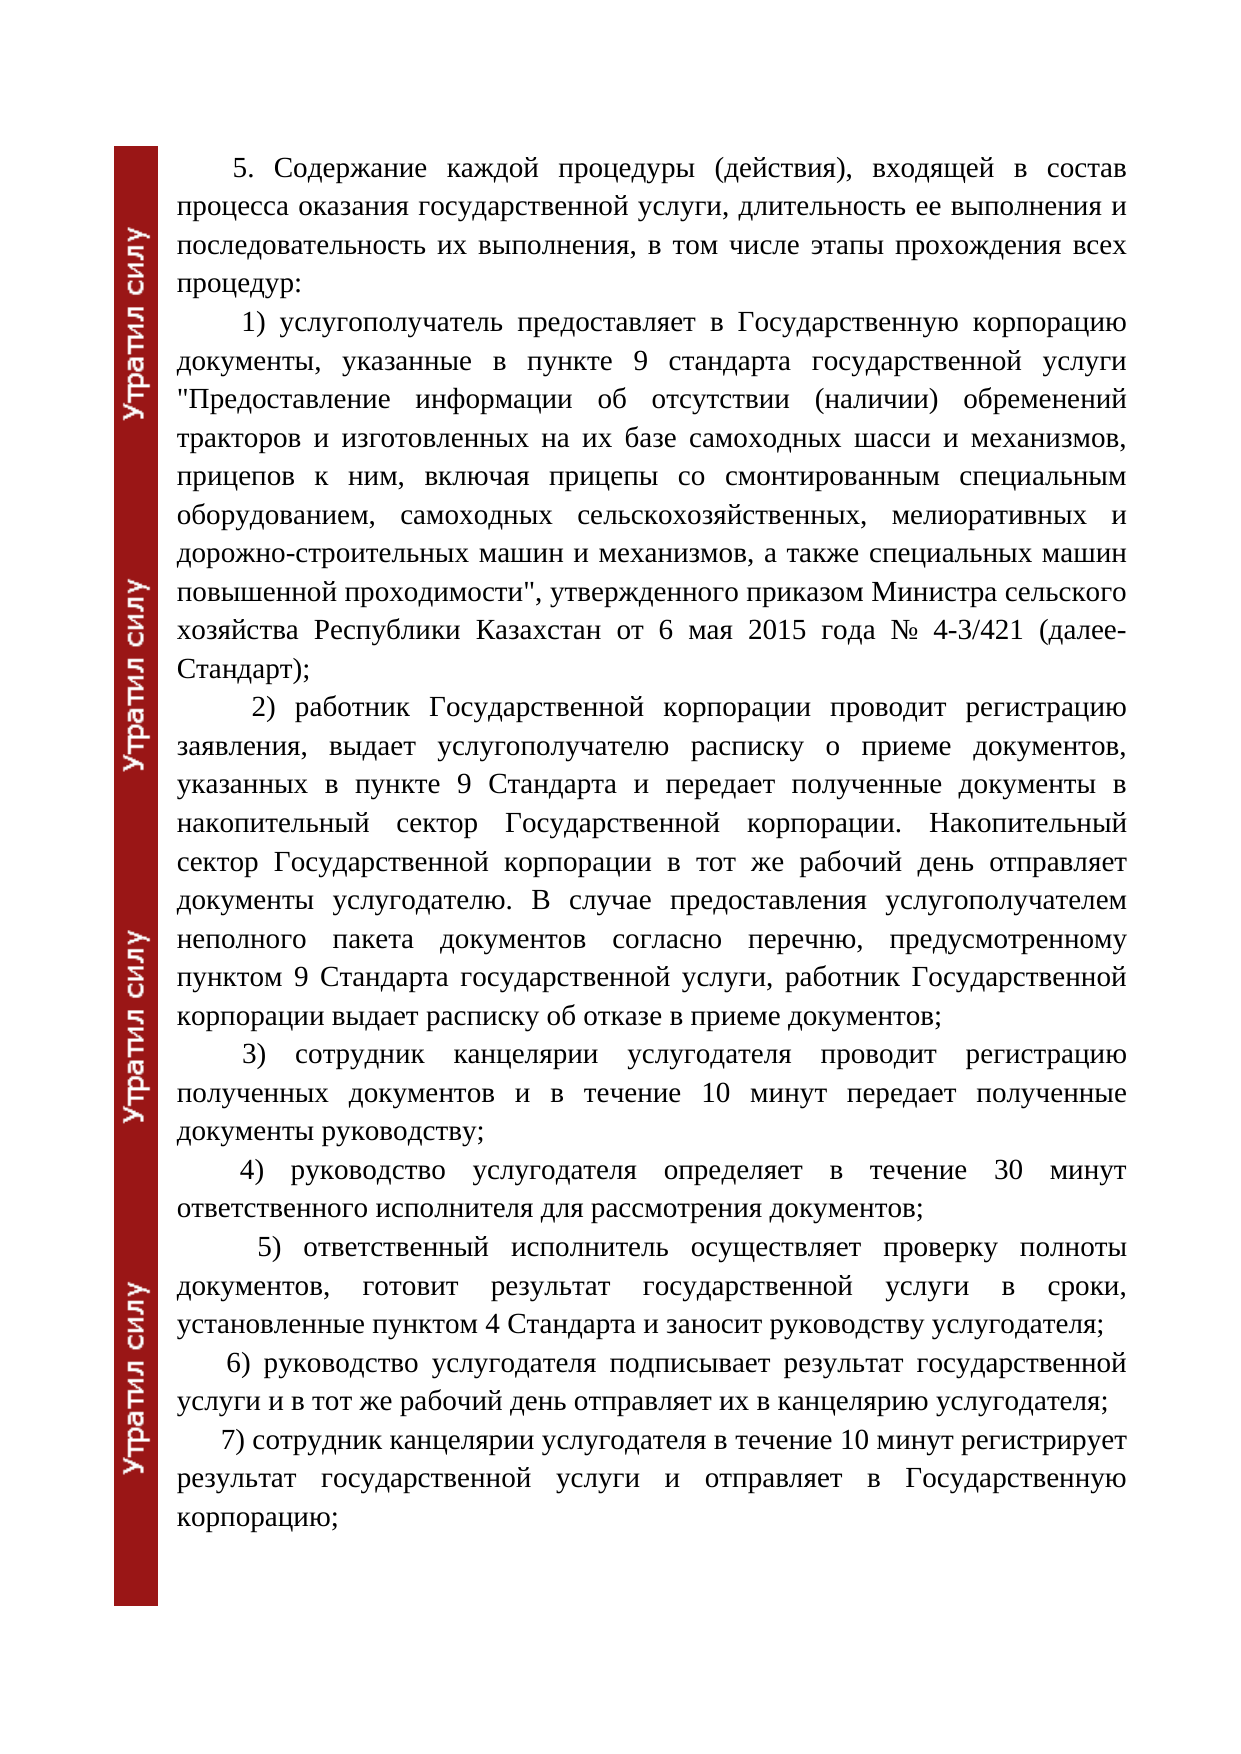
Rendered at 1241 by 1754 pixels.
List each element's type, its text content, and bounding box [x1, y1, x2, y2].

text 1) услугополучатель предоставляет в Государственную корпорацию документы, указанные в пункте 9 стандарта государственной услуги "Предоставление информации об отсутствии (наличии) обременений тракторов и изготовленных на их базе самоходных шасси и механизмов, прицепов к ним, включая прицепы со смонтированным специальным оборудованием, самоходных сельскохозяйственных, мелиоративных и дорожно-строительных машин и механизмов, а также специальных машин повышенной проходимости", утвержденного приказом Министра сельского хозяйства Республики Казахстан от 6 мая 2015 года № 4-3/421 (далее-Стандарт); [112, 304, 1128, 684]
picture [114, 299, 158, 304]
picture [114, 1147, 158, 1152]
text 5. Содержание каждой процедуры (действия), входящей в состав процесса оказания государственной услуги, длительность ее выполнения и последовательность их выполнения, в том числе этапы прохождения всех процедур: [112, 150, 1128, 299]
picture [114, 1340, 158, 1345]
picture [114, 146, 158, 150]
picture [114, 1417, 158, 1422]
picture [114, 1031, 158, 1036]
text 2) работник Государственной корпорации проводит регистрацию заявления, выдает услугополучателю расписку о приеме документов, указанных в пункте 9 Стандарта и передает полученные документы в накопительный сектор Государственной корпорации. Накопительный сектор Государственной корпорации в тот же рабочий день отправляет документы услугодателю. В случае предоставления услугополучателем неполного пакета документов согласно перечню, предусмотренному пунктом 9 Стандарта государственной услуги, работник Государственной корпорации выдает расписку об отказе в приеме документов; [112, 689, 1128, 1031]
picture [114, 684, 158, 689]
text 3) сотрудник канцелярии услугодателя проводит регистрацию полученных документов и в течение 10 минут передает полученные документы руководству; [112, 1036, 1128, 1147]
picture [114, 1224, 158, 1229]
picture [114, 1532, 158, 1606]
text 7) сотрудник канцелярии услугодателя в течение 10 минут регистрирует результат государственной услуги и отправляет в Государственную корпорацию; [112, 1422, 1128, 1532]
text 6) руководство услугодателя подписывает результат государственной услуги и в тот же рабочий день отправляет их в канцелярию услугодателя; [112, 1345, 1128, 1417]
text 5) ответственный исполнитель осуществляет проверку полноты документов, готовит результат государственной услуги в сроки, установленные пунктом 4 Стандарта и заносит руководству услугодателя; [112, 1229, 1128, 1340]
text 4) руководство услугодателя определяет в течение 30 минут ответственного исполнителя для рассмотрения документов; [112, 1152, 1128, 1224]
